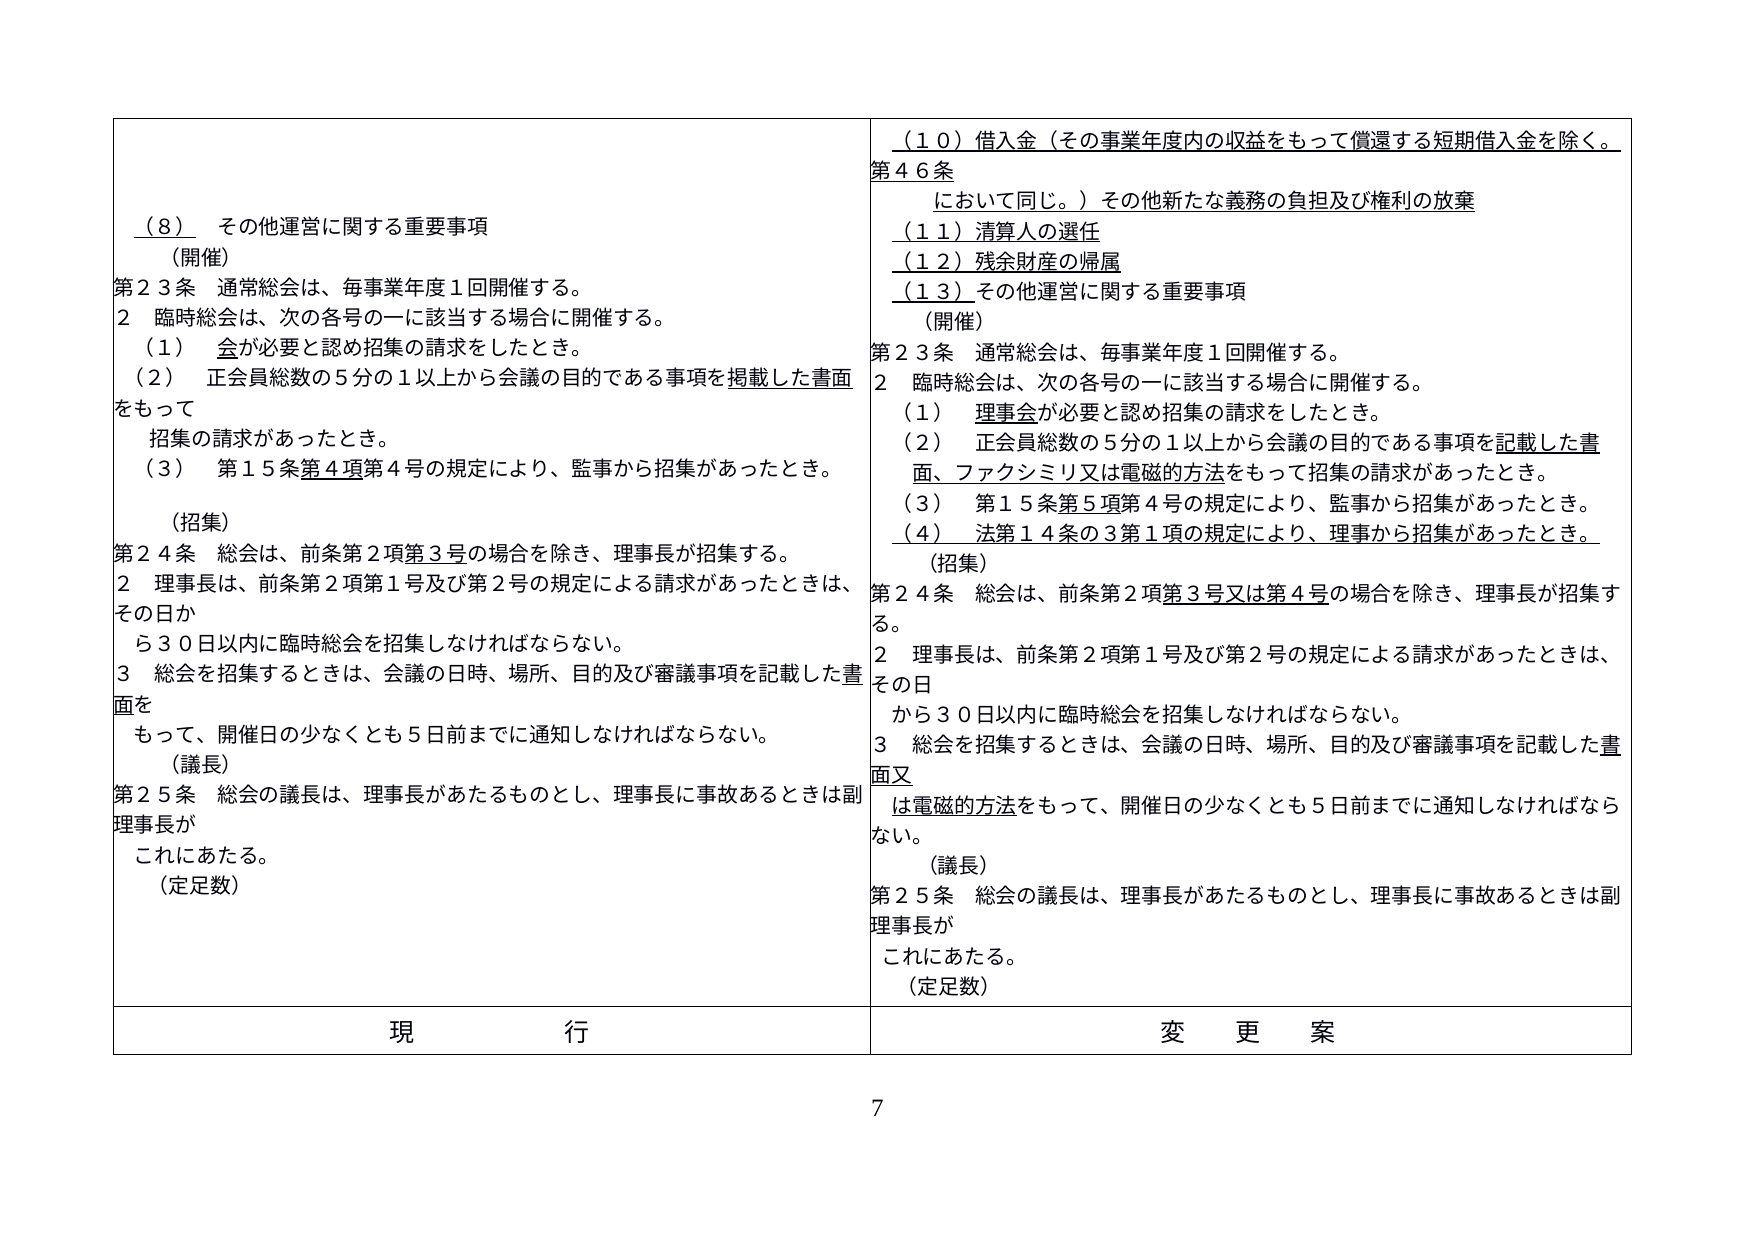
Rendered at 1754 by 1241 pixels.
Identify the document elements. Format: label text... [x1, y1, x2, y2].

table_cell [114, 119, 870, 1006]
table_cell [871, 119, 1631, 1006]
table_cell 現 行 [114, 1007, 870, 1054]
table_cell 変 更 案 [871, 1007, 1631, 1054]
